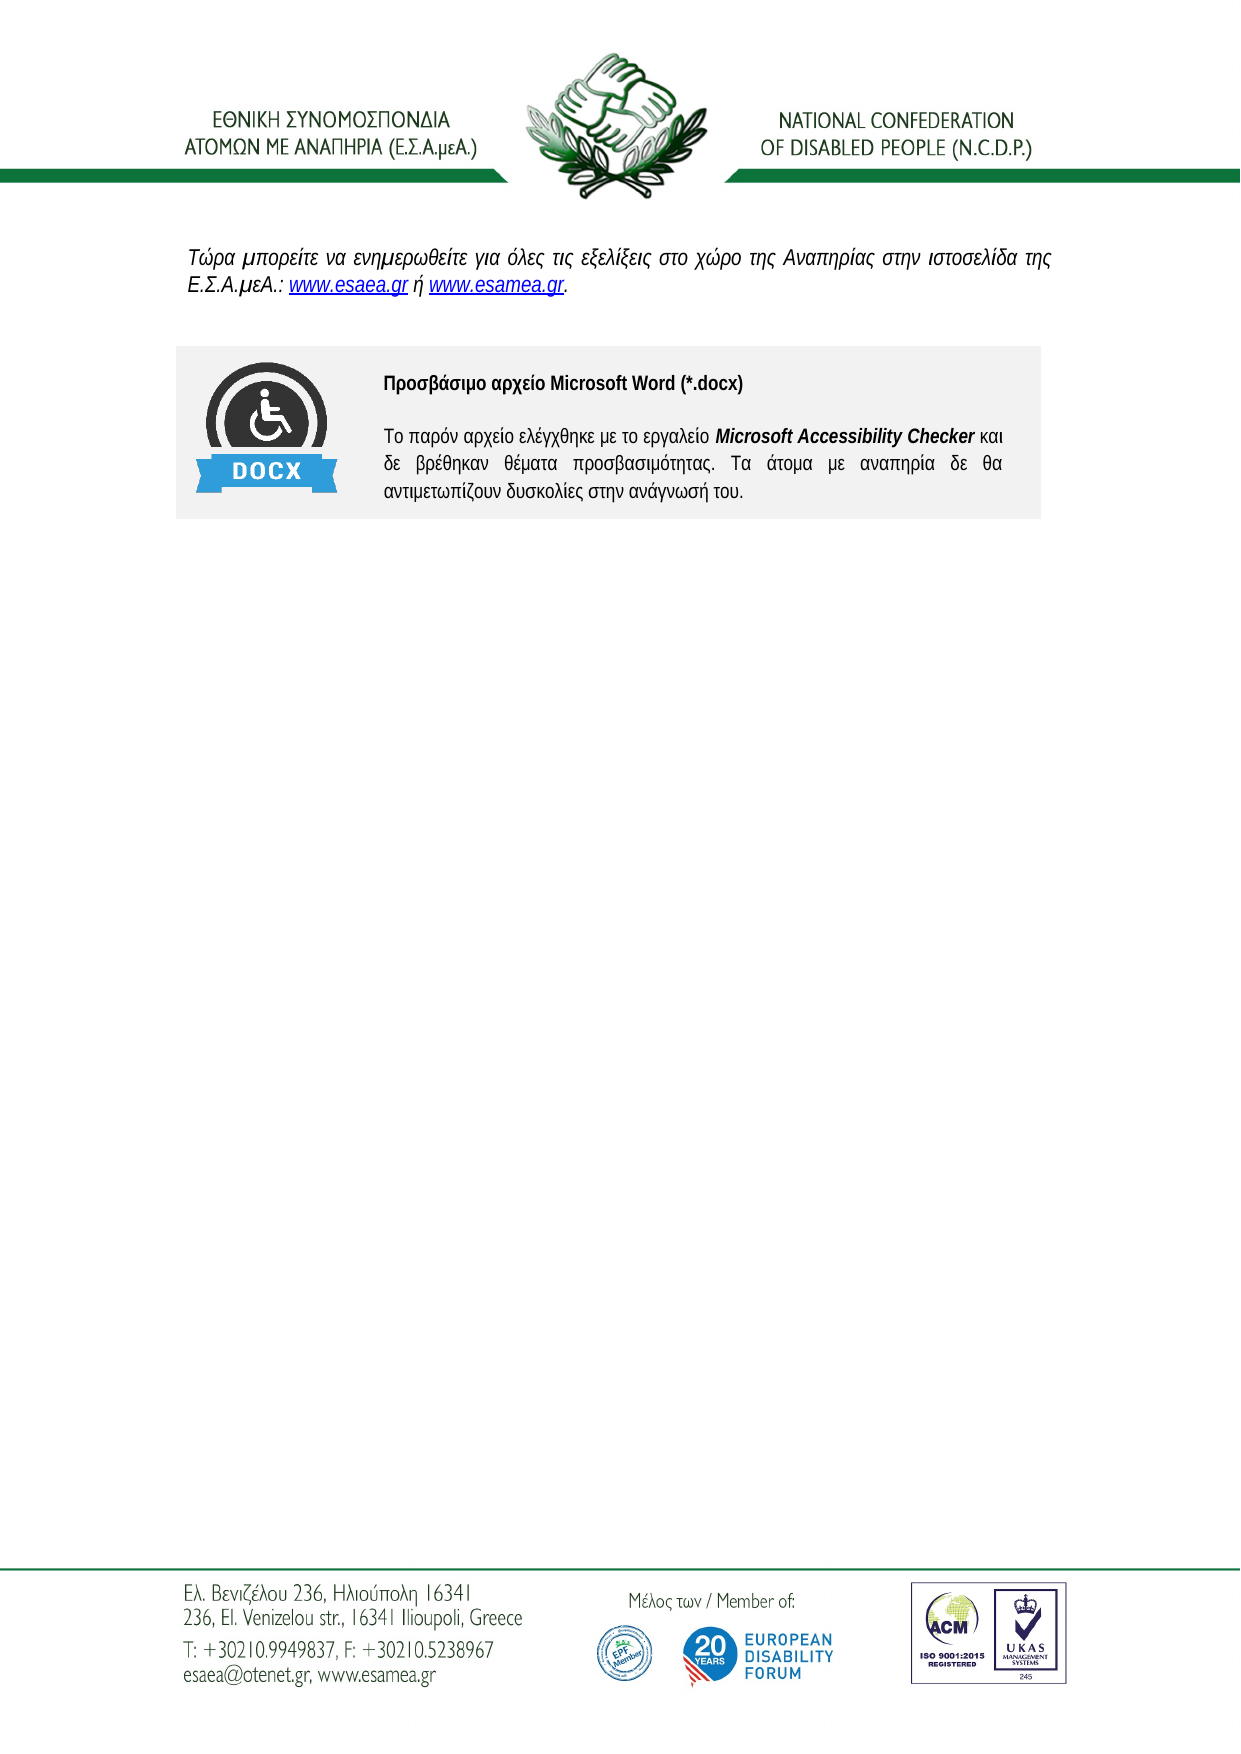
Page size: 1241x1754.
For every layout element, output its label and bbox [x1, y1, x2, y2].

picture [192, 352, 342, 503]
picture [0, 0, 1240, 237]
picture [0, 1556, 1240, 1738]
